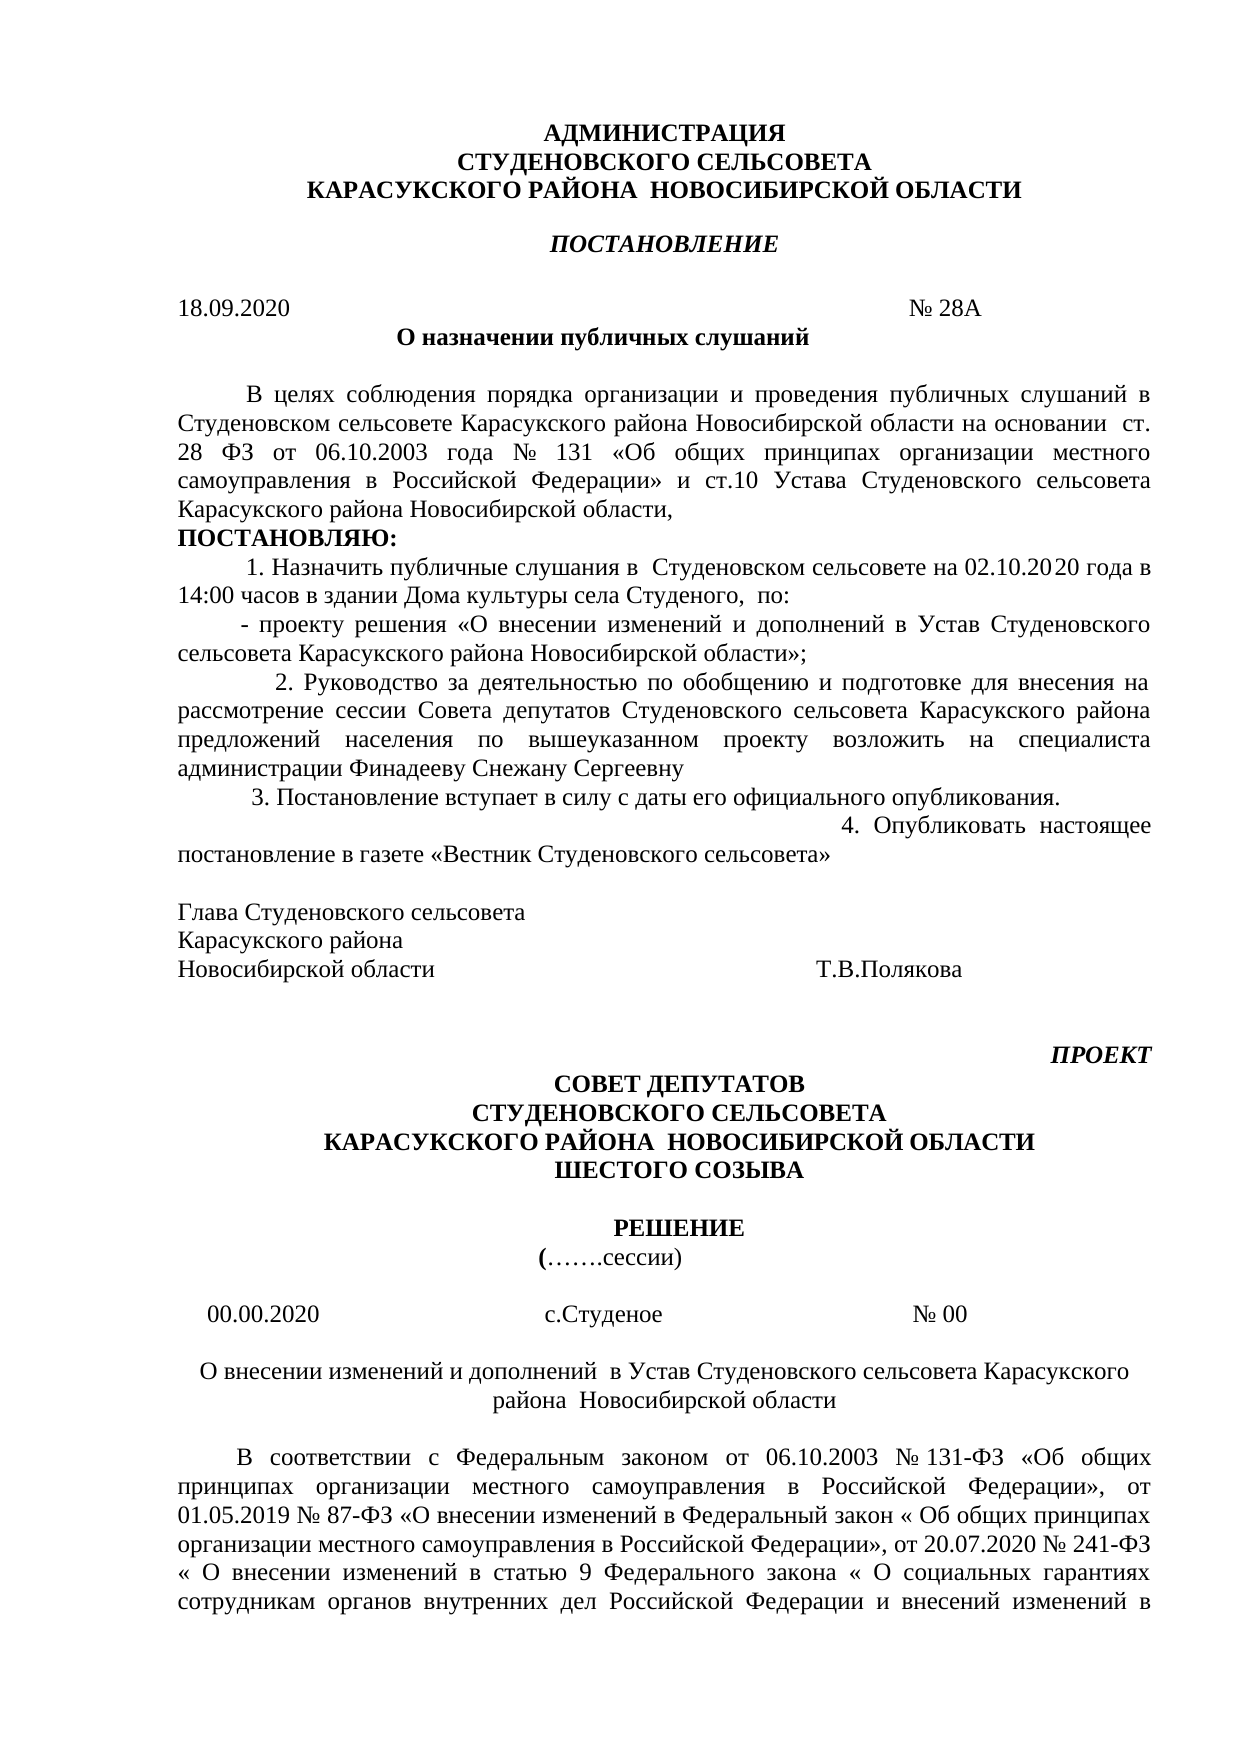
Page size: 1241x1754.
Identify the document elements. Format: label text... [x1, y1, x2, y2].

text Новосибирской области Т.В.Полякова [177, 954, 1152, 983]
subtitle ПОСТАНОВЛЕНИЕ [177, 229, 1152, 258]
text КАРАСУКСКОГО РАЙОНА НОВОСИБИРСКОЙ ОБЛАСТИ [177, 1127, 1152, 1156]
text 00.00.2020 с.Студеное № 00 [177, 1299, 1152, 1327]
text Глава Студеновского сельсовета [177, 897, 1152, 926]
text - проекту решения «О внесении изменений и дополнений в Устав Студеновского сельсовета Карасукского района Новосибирской области»; [177, 609, 1152, 667]
text 2. Руководство за деятельностью по обобщению и подготовке для внесения на рассмотрение сессии Совета депутатов Студеновского сельсовета Карасукского района предложений населения по вышеуказанном проекту возложить на специалиста администрации Финадееву Снежану Сергеевну [177, 667, 1152, 782]
text (…….сессии) [177, 1242, 1152, 1271]
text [177, 1442, 1152, 1615]
text СОВЕТ ДЕПУТАТОВ [177, 1069, 1152, 1098]
text 18.09.2020 № 28А [177, 293, 1152, 322]
text ПРОЕКТ [177, 1041, 1152, 1069]
text СТУДЕНОВСКОГО СЕЛЬСОВЕТА КАРАСУКСКОГО РАЙОНА НОВОСИБИРСКОЙ ОБЛАСТИ [177, 147, 1152, 204]
text РЕШЕНИЕ [177, 1213, 1152, 1242]
text ШЕСТОГО СОЗЫВА [177, 1156, 1152, 1184]
text АДМИНИСТРАЦИЯ [177, 118, 1152, 147]
text 1. Назначить публичные слушания в Студеновском сельсовете на 02.10.2020 года в 14:00 часов в здании Дома культуры села Студеного, по: [177, 552, 1152, 609]
text О назначении публичных слушаний [177, 322, 1152, 351]
text СТУДЕНОВСКОГО СЕЛЬСОВЕТА [177, 1098, 1152, 1127]
text ПОСТАНОВЛЯЮ: [177, 523, 1152, 552]
text В целях соблюдения порядка организации и проведения публичных слушаний в Студеновском сельсовете Карасукского района Новосибирской области на основании ст. 28 ФЗ от 06.10.2003 года № 131 «Об общих принципах организации местного самоуправления в Российской Федерации» и ст.10 Устава Студеновского сельсовета Карасукского района Новосибирской области, [177, 379, 1152, 523]
text Карасукского района [177, 926, 1152, 954]
text 3. Постановление вступает в силу с даты его официального опубликования. 4. Опубликовать настоящее постановление в газете «Вестник Студеновского сельсовета» [177, 782, 1152, 868]
text О внесении изменений и дополнений в Устав Студеновского сельсовета Карасукского района Новосибирской области [177, 1356, 1152, 1414]
